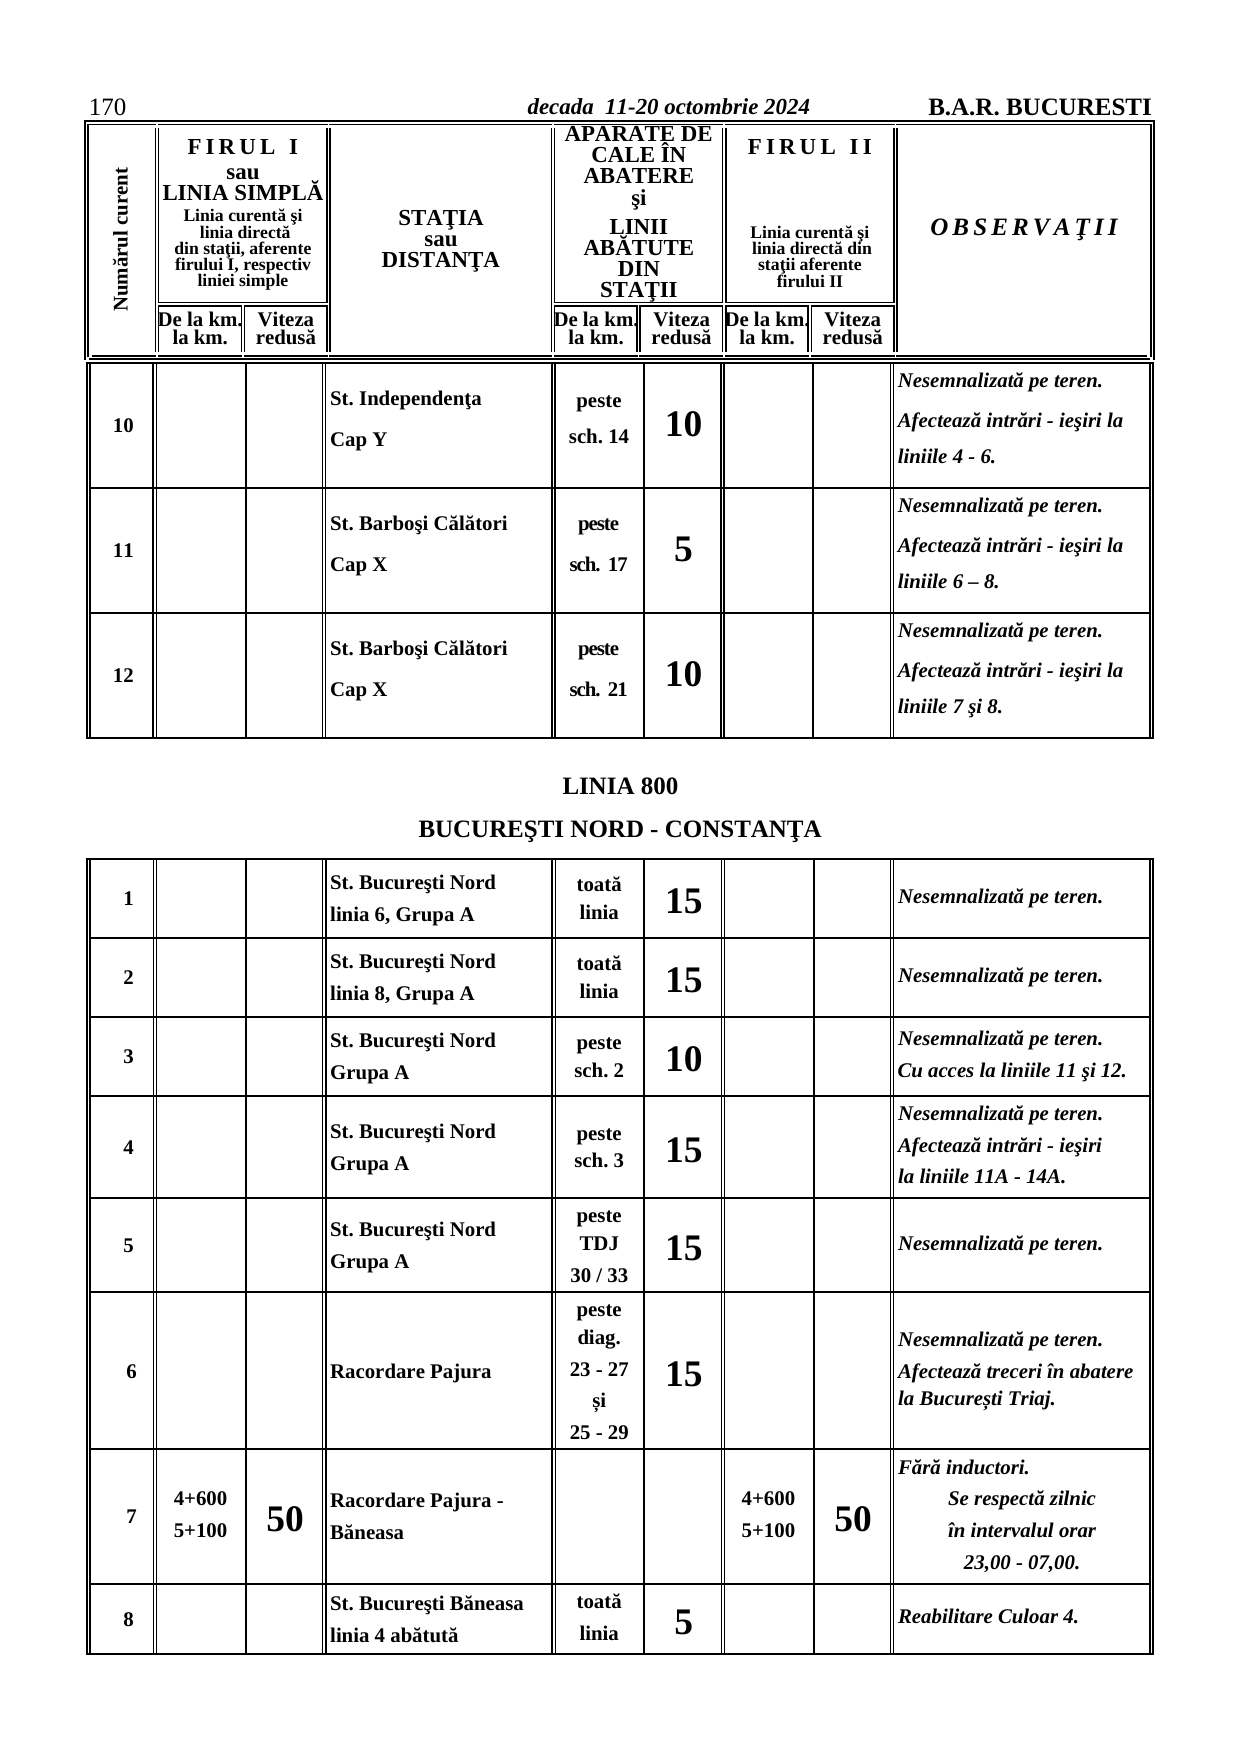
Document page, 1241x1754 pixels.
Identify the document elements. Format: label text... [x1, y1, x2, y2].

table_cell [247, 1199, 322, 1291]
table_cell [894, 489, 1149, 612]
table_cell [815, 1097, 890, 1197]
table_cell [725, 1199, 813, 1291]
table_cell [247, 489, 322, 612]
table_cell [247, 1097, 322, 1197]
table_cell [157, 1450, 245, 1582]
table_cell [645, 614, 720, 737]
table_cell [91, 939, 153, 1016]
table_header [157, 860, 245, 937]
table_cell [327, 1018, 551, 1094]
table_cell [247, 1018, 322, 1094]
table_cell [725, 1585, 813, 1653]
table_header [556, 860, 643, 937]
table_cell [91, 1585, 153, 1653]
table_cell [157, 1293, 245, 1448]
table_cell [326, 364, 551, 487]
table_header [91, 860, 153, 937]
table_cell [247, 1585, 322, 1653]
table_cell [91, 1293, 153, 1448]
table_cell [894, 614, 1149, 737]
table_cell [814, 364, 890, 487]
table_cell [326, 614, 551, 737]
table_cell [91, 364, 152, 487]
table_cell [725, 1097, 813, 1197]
subtitle BUCUREŞTI NORD - CONSTANŢA [89, 814, 1152, 843]
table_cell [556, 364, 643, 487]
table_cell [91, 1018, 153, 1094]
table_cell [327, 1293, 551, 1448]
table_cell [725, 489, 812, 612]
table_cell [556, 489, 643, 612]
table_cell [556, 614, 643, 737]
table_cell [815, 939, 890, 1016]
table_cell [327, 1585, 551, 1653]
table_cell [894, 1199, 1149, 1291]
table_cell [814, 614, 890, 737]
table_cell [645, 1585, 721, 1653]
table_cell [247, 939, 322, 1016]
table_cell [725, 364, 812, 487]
subtitle LINIA 800 [89, 771, 1152, 800]
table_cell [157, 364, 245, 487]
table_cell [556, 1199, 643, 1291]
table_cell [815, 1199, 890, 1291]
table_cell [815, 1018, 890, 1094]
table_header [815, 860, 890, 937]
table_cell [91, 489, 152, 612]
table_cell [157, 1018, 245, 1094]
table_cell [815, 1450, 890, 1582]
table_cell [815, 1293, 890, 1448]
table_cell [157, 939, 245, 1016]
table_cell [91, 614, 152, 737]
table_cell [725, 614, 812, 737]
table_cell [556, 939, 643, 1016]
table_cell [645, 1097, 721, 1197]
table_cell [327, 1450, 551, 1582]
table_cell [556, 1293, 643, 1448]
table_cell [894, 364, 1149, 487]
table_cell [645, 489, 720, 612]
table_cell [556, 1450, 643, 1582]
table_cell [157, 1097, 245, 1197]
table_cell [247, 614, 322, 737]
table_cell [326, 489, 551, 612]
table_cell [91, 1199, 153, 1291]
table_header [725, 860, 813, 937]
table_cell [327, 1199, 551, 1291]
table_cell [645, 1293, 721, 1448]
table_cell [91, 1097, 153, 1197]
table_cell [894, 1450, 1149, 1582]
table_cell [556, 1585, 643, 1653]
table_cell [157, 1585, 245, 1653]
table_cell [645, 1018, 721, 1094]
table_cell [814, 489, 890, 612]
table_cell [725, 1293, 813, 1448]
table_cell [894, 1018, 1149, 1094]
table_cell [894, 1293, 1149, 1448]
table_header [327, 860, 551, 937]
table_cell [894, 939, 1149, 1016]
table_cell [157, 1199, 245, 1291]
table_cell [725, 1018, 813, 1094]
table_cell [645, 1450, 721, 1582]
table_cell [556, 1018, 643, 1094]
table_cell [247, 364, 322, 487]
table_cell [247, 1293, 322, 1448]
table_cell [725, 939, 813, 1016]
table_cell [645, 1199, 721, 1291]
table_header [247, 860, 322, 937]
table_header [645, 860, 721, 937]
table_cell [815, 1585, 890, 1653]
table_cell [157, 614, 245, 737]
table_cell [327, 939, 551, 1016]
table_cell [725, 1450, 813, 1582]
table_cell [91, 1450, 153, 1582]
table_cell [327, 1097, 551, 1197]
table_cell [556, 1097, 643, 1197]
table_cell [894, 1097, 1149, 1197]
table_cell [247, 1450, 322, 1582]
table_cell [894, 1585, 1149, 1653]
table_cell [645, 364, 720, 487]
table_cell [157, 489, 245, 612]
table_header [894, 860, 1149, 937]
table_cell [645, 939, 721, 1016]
